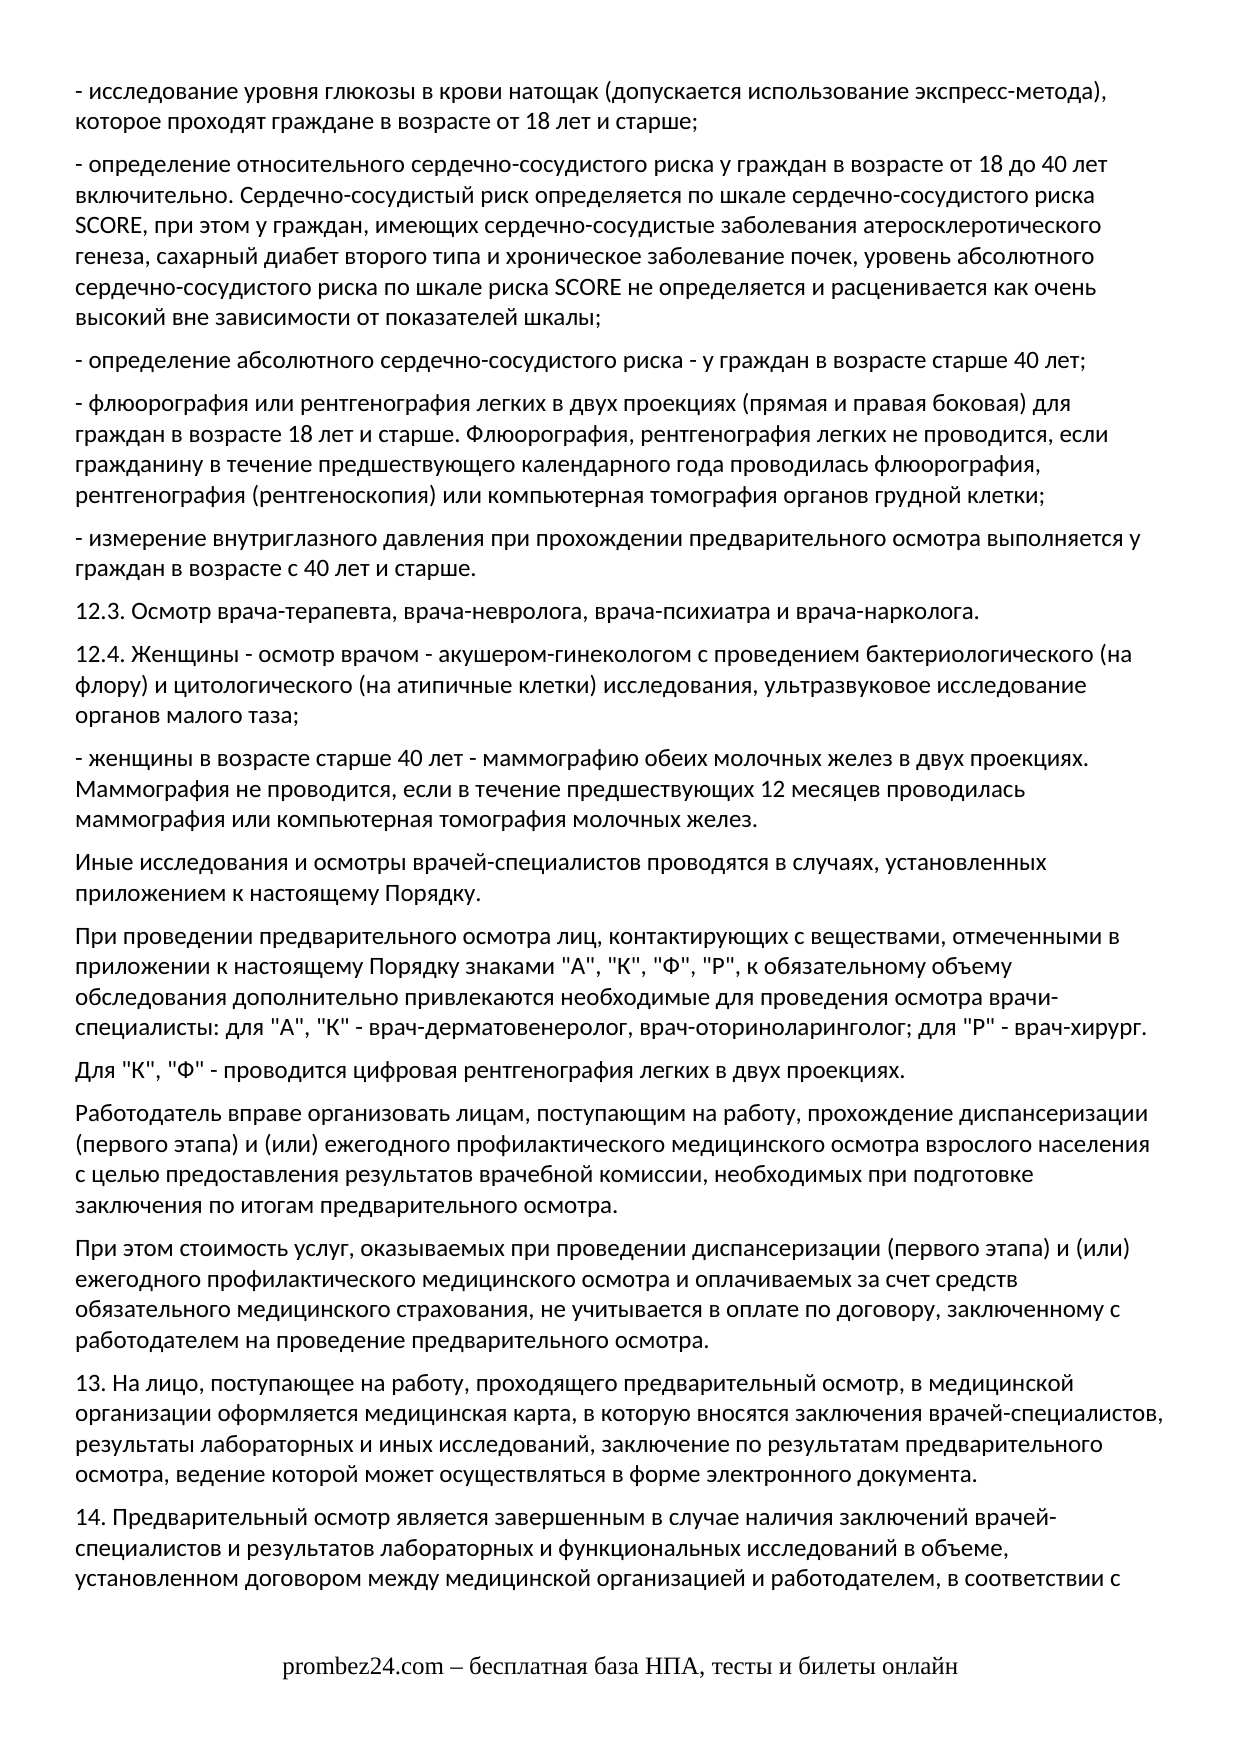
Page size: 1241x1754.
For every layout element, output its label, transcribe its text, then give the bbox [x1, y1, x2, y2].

text - женщины в возрасте старше 40 лет - маммографию обеих молочных желез в двух проекциях. Маммография не проводится, если в течение предшествующих 12 месяцев проводилась маммография или компьютерная томография молочных желез. [75, 742, 1165, 834]
text - определение относительного сердечно-сосудистого риска у граждан в возрасте от 18 до 40 лет включительно. Сердечно-сосудистый риск определяется по шкале сердечно-сосудистого риска SCORE, при этом у граждан, имеющих сердечно-сосудистые заболевания атеросклеротического генеза, сахарный диабет второго типа и хроническое заболевание почек, уровень абсолютного сердечно-сосудистого риска по шкале риска SCORE не определяется и расценивается как очень высокий вне зависимости от показателей шкалы; [75, 148, 1165, 332]
text 12.3. Осмотр врача-терапевта, врача-невролога, врача-психиатра и врача-нарколога. [75, 595, 1165, 626]
text Работодатель вправе организовать лицам, поступающим на работу, прохождение диспансеризации (первого этапа) и (или) ежегодного профилактического медицинского осмотра взрослого населения с целью предоставления результатов врачебной комиссии, необходимых при подготовке заключения по итогам предварительного осмотра. [75, 1098, 1165, 1220]
text - определение абсолютного сердечно-сосудистого риска - у граждан в возрасте старше 40 лет; [75, 344, 1165, 375]
text - измерение внутриглазного давления при прохождении предварительного осмотра выполняется у граждан в возрасте с 40 лет и старше. [75, 522, 1165, 583]
text Для "К", "Ф" - проводится цифровая рентгенография легких в двух проекциях. [75, 1054, 1165, 1085]
text 13. На лицо, поступающее на работу, проходящего предварительный осмотр, в медицинской организации оформляется медицинская карта, в которую вносятся заключения врачей-специалистов, результаты лабораторных и иных исследований, заключение по результатам предварительного осмотра, ведение которой может осуществляться в форме электронного документа. [75, 1367, 1165, 1489]
text - исследование уровня глюкозы в крови натощак (допускается использование экспресс-метода), которое проходят граждане в возрасте от 18 лет и старше; [75, 75, 1165, 136]
text 12.4. Женщины - осмотр врачом - акушером-гинекологом с проведением бактериологического (на флору) и цитологического (на атипичные клетки) исследования, ультразвуковое исследование органов малого таза; [75, 638, 1165, 730]
text Иные исследования и осмотры врачей-специалистов проводятся в случаях, установленных приложением к настоящему Порядку. [75, 846, 1165, 907]
text При проведении предварительного осмотра лиц, контактирующих с веществами, отмеченными в приложении к настоящему Порядку знаками "А", "К", "Ф", "Р", к обязательному объему обследования дополнительно привлекаются необходимые для проведения осмотра врачи-специалисты: для "А", "К" - врач-дерматовенеролог, врач-оториноларинголог; для "Р" - врач-хирург. [75, 920, 1165, 1042]
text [75, 1501, 1165, 1593]
text - флюорография или рентгенография легких в двух проекциях (прямая и правая боковая) для граждан в возрасте 18 лет и старше. Флюорография, рентгенография легких не проводится, если гражданину в течение предшествующего календарного года проводилась флюорография, рентгенография (рентгеноскопия) или компьютерная томография органов грудной клетки; [75, 387, 1165, 509]
text При этом стоимость услуг, оказываемых при проведении диспансеризации (первого этапа) и (или) ежегодного профилактического медицинского осмотра и оплачиваемых за счет средств обязательного медицинского страхования, не учитывается в оплате по договору, заключенному с работодателем на проведение предварительного осмотра. [75, 1232, 1165, 1354]
